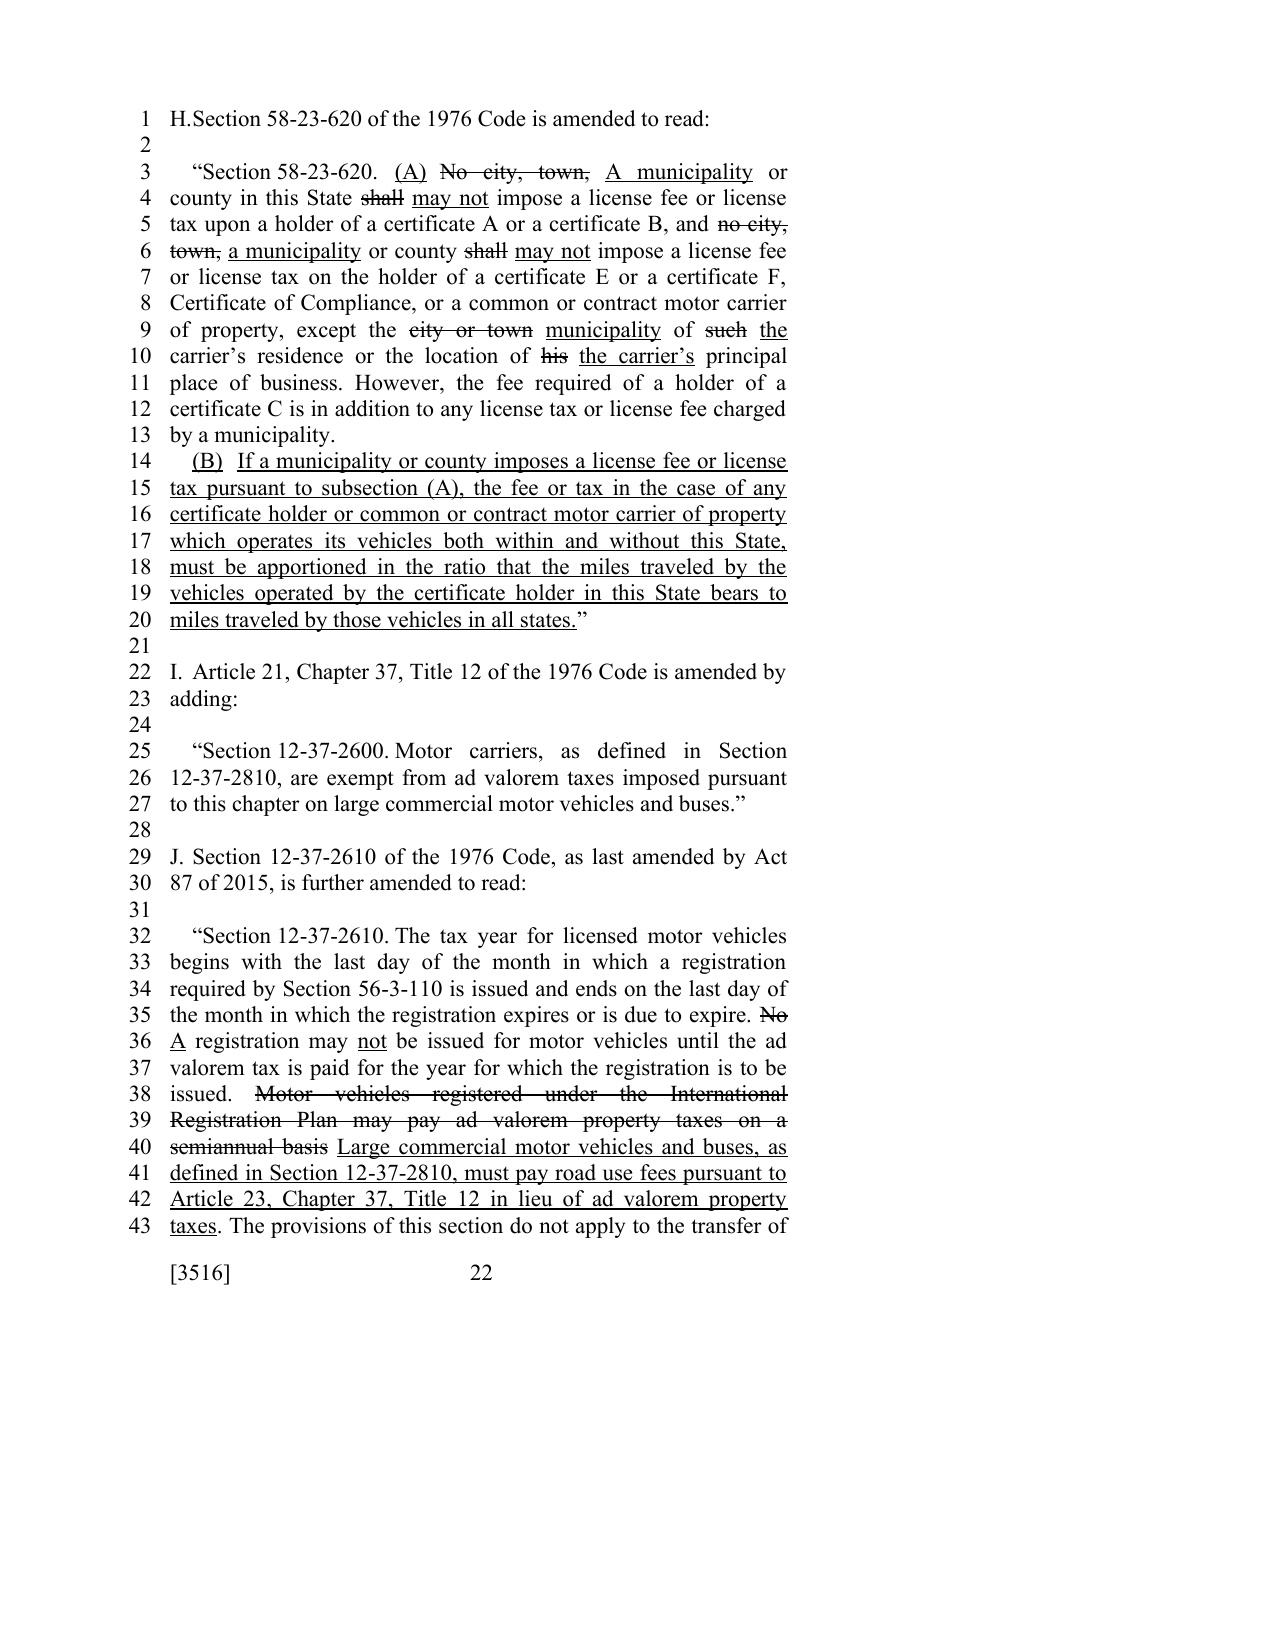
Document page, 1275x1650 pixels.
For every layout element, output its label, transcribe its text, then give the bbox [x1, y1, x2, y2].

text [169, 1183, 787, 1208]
text J. Section 12-37-2610 of the 1976 Code, as last amended by Act 87 of 2015, is further amended to read: [169, 843, 787, 896]
text “Section 58-23-620. (A) No city, town, A municipality or county in this State shall may not impose a license fee or license tax upon a holder of a certificate A or a certificate B, and no city, town, a municipality or county shall may not impose a license fee or license tax on the holder of a certificate E or a certificate F, Certificate of Compliance, or a common or contract motor carrier of property, except the city or town municipality of such the carrier’s residence or the location of his the carrier’s principal place of business. However, the fee required of a holder of a certificate C is in addition to any license tax or license fee charged by a municipality. [169, 158, 787, 448]
text “Section 12-37-2600. Motor carriers, as defined in Section 12-37-2810, are exempt from ad valorem taxes imposed pursuant to this chapter on large commercial motor vehicles and buses.” [169, 737, 787, 817]
text I. Article 21, Chapter 37, Title 12 of the 1976 Code is amended by adding: [169, 658, 787, 711]
text (B) If a municipality or county imposes a license fee or license tax pursuant to subsection (A), the fee or tax in the case of any certificate holder or common or contract motor carrier of property which operates its vehicles both within and without this State, must be apportioned in the ratio that the miles traveled by the vehicles operated by the certificate holder in this State bears to miles traveled by those vehicles in all states.” [169, 448, 787, 497]
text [169, 1122, 787, 1182]
text H. Section 58-23-620 of the 1976 Code is amended to read: [169, 105, 787, 131]
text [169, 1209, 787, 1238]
